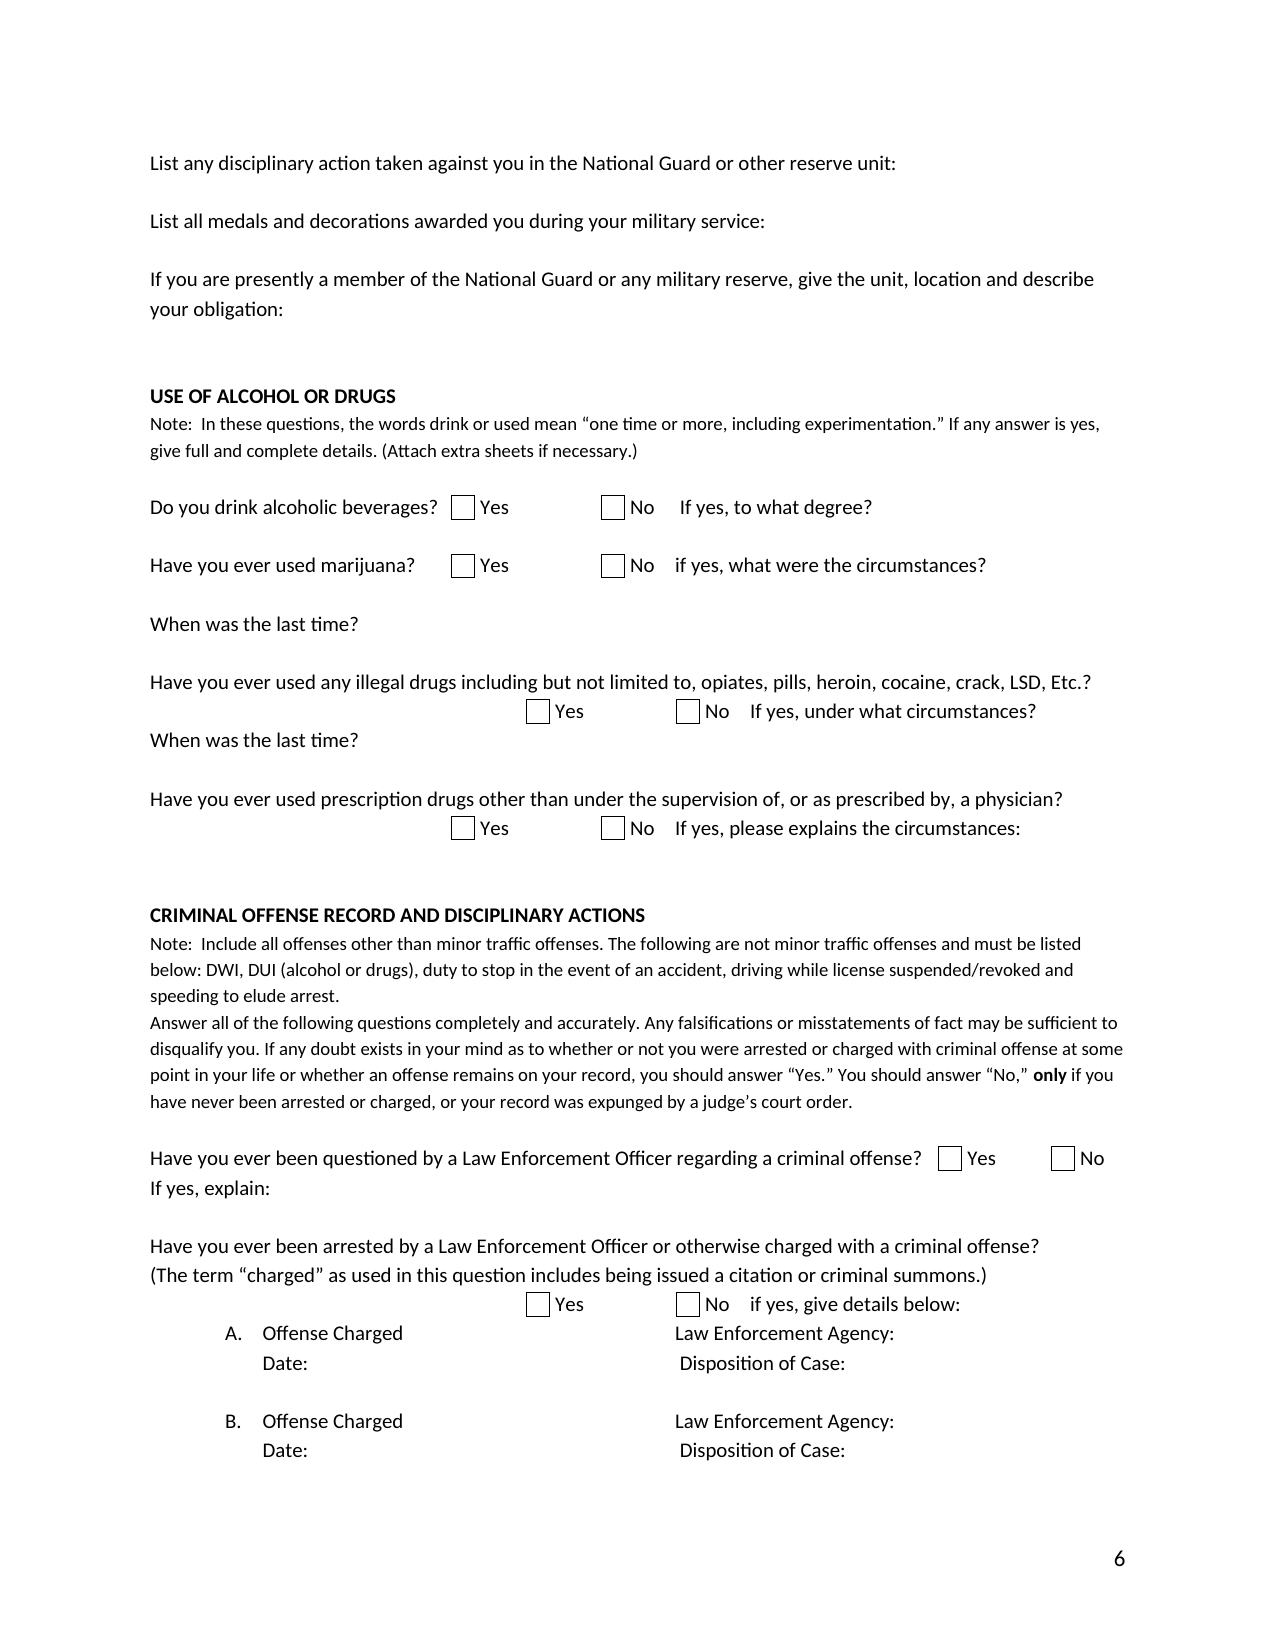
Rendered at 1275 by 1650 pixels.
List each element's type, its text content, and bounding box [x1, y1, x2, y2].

text Have you ever been arrested by a Law Enforcement Officer or otherwise charged with a criminal offense? [150, 1233, 1125, 1258]
text Yes No If yes, please explains the circumstances: [150, 815, 1125, 841]
text Have you ever used marijuana? Yes No if yes, what were the circumstances? [150, 553, 1125, 578]
text If you are presently a member of the National Guard or any military reserve, give the unit, location and describe your obligation: [150, 267, 1125, 321]
text Note: Include all offenses other than minor traffic offenses. The following are not minor traffic offenses and must be listed below: DWI, DUI (alcohol or drugs), duty to stop in the event of an accident, driving while license suspended/revoked and speeding to elude arrest. [150, 932, 1125, 1007]
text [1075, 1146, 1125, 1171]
list Offense Charged Law Enforcement Agency: [225, 1408, 1125, 1433]
text When was the last time? [150, 728, 1125, 753]
text List all medals and decorations awarded you during your military service: [150, 208, 1125, 234]
text Do you drink alcoholic beverages? Yes No If yes, to what degree? [150, 494, 1125, 520]
text If yes, explain: [150, 1175, 1125, 1200]
text When was the last time? [150, 611, 1125, 636]
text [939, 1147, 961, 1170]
text USE OF ALCOHOL OR DRUGS [150, 383, 1125, 409]
text Have you ever used prescription drugs other than under the supervision of, or as prescribed by, a physician? [150, 786, 1125, 811]
text (The term “charged” as used in this question includes being issued a citation or criminal summons.) [150, 1262, 1125, 1288]
text Yes No if yes, give details below: [150, 1291, 1125, 1317]
list Offense Charged Law Enforcement Agency: [225, 1321, 1125, 1346]
text Date: Disposition of Case: [262, 1350, 1125, 1375]
text Have you ever used any illegal drugs including but not limited to, opiates, pills, heroin, cocaine, crack, LSD, Etc.? Yes No If yes, under what circumstances? [150, 669, 1125, 724]
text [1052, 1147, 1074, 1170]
text Note: In these questions, the words drink or used mean “one time or more, including experimentation.” If any answer is yes, give full and complete details. (Attach extra sheets if necessary.) [150, 412, 1125, 462]
text Have you ever been questioned by a Law Enforcement Officer regarding a criminal offense? Yes No [150, 1146, 938, 1171]
text List any disciplinary action taken against you in the National Guard or other reserve unit: [150, 150, 1125, 175]
text Answer all of the following questions completely and accurately. Any falsifications or misstatements of fact may be sufficient to disqualify you. If any doubt exists in your mind as to whether or not you were arrested or charged with criminal offense at some point in your life or whether an offense remains on your record, you should answer “Yes.” You should answer “No,” only if you have never been arrested or charged, or your record was expunged by a judge’s court order. [150, 1011, 1125, 1113]
text Date: Disposition of Case: [262, 1437, 1125, 1463]
text CRIMINAL OFFENSE RECORD AND DISCIPLINARY ACTIONS [150, 903, 1125, 928]
